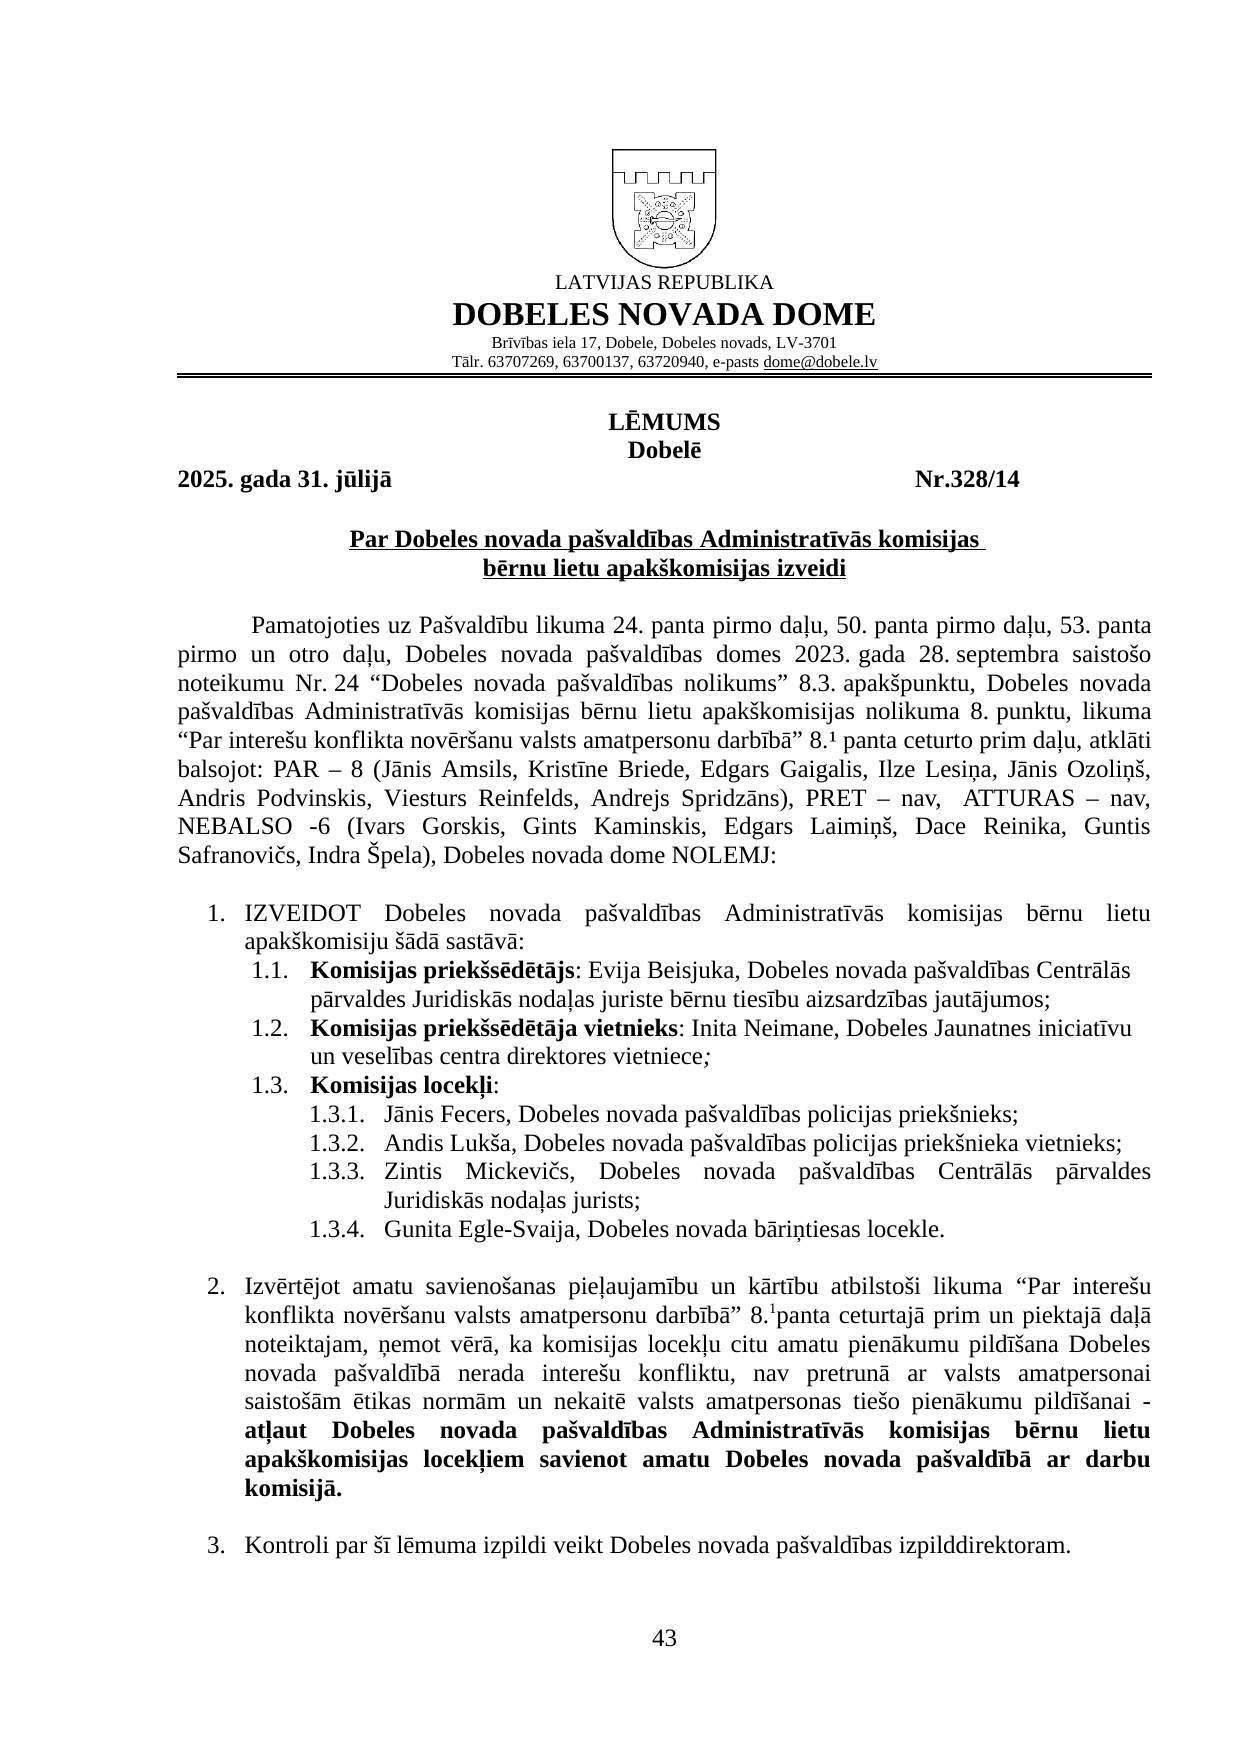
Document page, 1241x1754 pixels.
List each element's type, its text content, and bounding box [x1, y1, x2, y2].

list Andis Lukša, Dobeles novada pašvaldības policijas priekšnieka vietnieks; [309, 1128, 1152, 1156]
list Izvērtējot amatu savienošanas pieļaujamību un kārtību atbilstoši likuma “Par interešu konflikta novēršanu valsts amatpersonu darbībā” 8.1panta ceturtajā prim un piektajā daļā noteiktajam, ņemot vērā, ka komisijas locekļu citu amatu pienākumu pildīšana Dobeles novada pašvaldībā nerada interešu konfliktu, nav pretrunā ar valsts amatpersonai saistošām ētikas normām un nekaitē valsts amatpersonas tiešo pienākumu pildīšanai - atļaut Dobeles novada pašvaldības Administratīvās komisijas bērnu lietu apakškomisijas locekļiem savienot amatu Dobeles novada pašvaldībā ar darbu komisijā. [207, 1271, 1152, 1501]
text DOBELES NOVADA DOME [177, 294, 1152, 333]
text Tālr. 63707269, 63700137, 63720940, e-pasts dome@dobele.lv [177, 352, 1152, 373]
picture [608, 146, 720, 271]
text Par Dobeles novada pašvaldības Administratīvās komisijas [177, 524, 1152, 553]
list Komisijas locekļi: [251, 1070, 1152, 1099]
text LATVIJAS REPUBLIKA [177, 270, 1152, 294]
list Jānis Fecers, Dobeles novada pašvaldības policijas priekšnieks; [309, 1099, 1152, 1128]
list Gunita Egle-Svaija, Dobeles novada bāriņtiesas locekle. [309, 1214, 1152, 1243]
list Zintis Mickevičs, Dobeles novada pašvaldības Centrālās pārvaldes Juridiskās nodaļas jurists; [309, 1156, 1152, 1214]
list IZVEIDOT Dobeles novada pašvaldības Administratīvās komisijas bērnu lietu apakškomisiju šādā sastāvā: [207, 898, 1152, 955]
text bērnu lietu apakškomisijas izveidi [177, 553, 1152, 581]
text LĒMUMS [177, 407, 1152, 435]
text Brīvības iela 17, Dobele, Dobeles novads, LV-3701 [177, 333, 1152, 352]
list Kontroli par šī lēmuma izpildi veikt Dobeles novada pašvaldības izpilddirektoram. [207, 1530, 1152, 1559]
list Komisijas priekšsēdētājs: Evija Beisjuka, Dobeles novada pašvaldības Centrālās pārvaldes Juridiskās nodaļas juriste bērnu tiesību aizsardzības jautājumos; [251, 955, 1152, 1013]
text Dobelē [177, 435, 1152, 464]
list Komisijas priekšsēdētāja vietnieks: Inita Neimane, Dobeles Jaunatnes iniciatīvu un veselības centra direktores vietniece; [251, 1013, 1152, 1070]
text Pamatojoties uz Pašvaldību likuma 24. panta pirmo daļu, 50. panta pirmo daļu, 53. panta pirmo un otro daļu, Dobeles novada pašvaldības domes 2023. gada 28. septembra saistošo noteikumu Nr. 24 “Dobeles novada pašvaldības nolikums” 8.3. apakšpunktu, Dobeles novada pašvaldības Administratīvās komisijas bērnu lietu apakškomisijas nolikuma 8. punktu, likuma “Par interešu konflikta novēršanu valsts amatpersonu darbībā” 8.¹ panta ceturto prim daļu, atklāti balsojot: PAR – 8 (Jānis Amsils, Kristīne Briede, Edgars Gaigalis, Ilze Lesiņa, Jānis Ozoliņš, Andris Podvinskis, Viesturs Reinfelds, Andrejs Spridzāns), PRET – nav, ATTURAS – nav, NEBALSO -6 (Ivars Gorskis, Gints Kaminskis, Edgars Laimiņš, Dace Reinika, Guntis Safranovičs, Indra Špela), Dobeles novada dome NOLEMJ: [177, 610, 1152, 869]
text 2025. gada 31. jūlijā Nr.328/14 [177, 464, 1152, 493]
